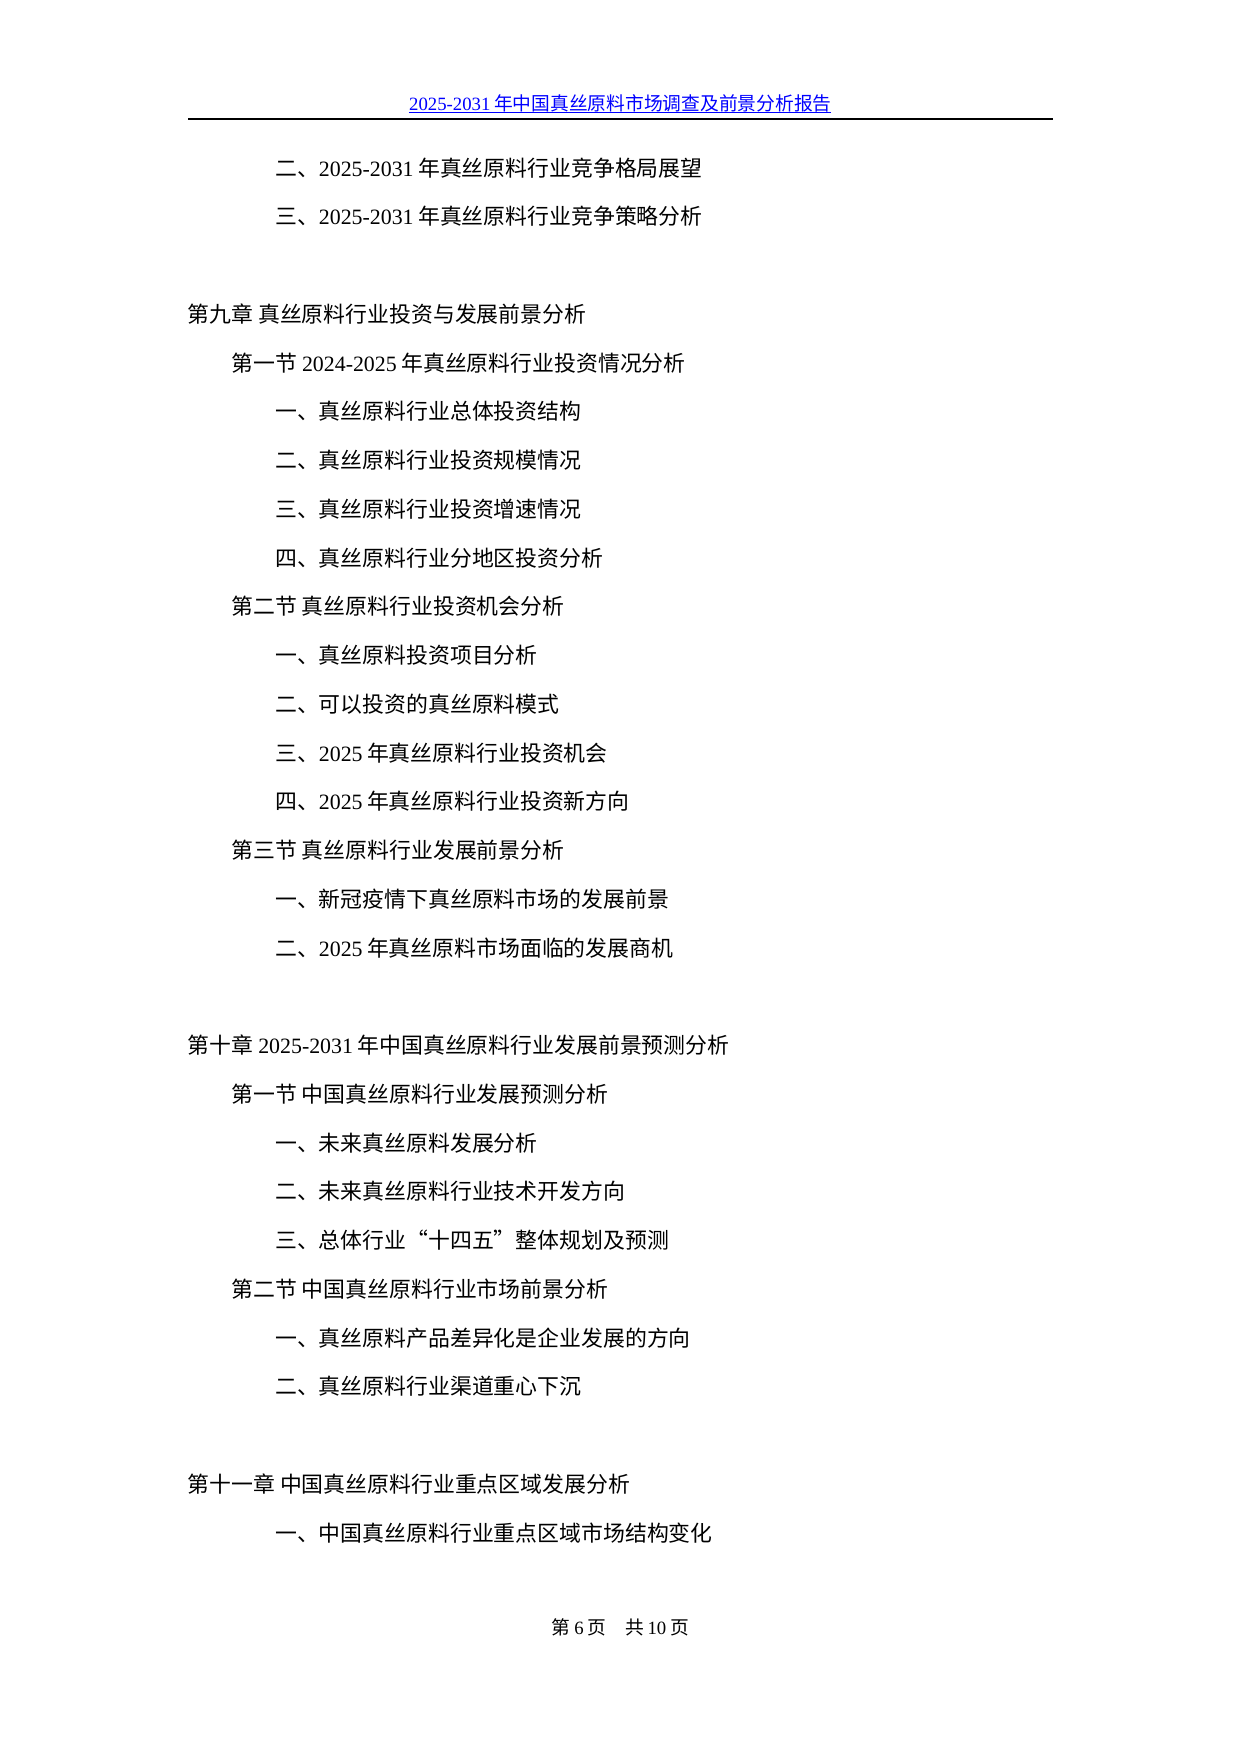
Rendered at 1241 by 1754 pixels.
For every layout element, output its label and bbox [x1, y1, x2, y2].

text [187, 150, 1053, 1548]
